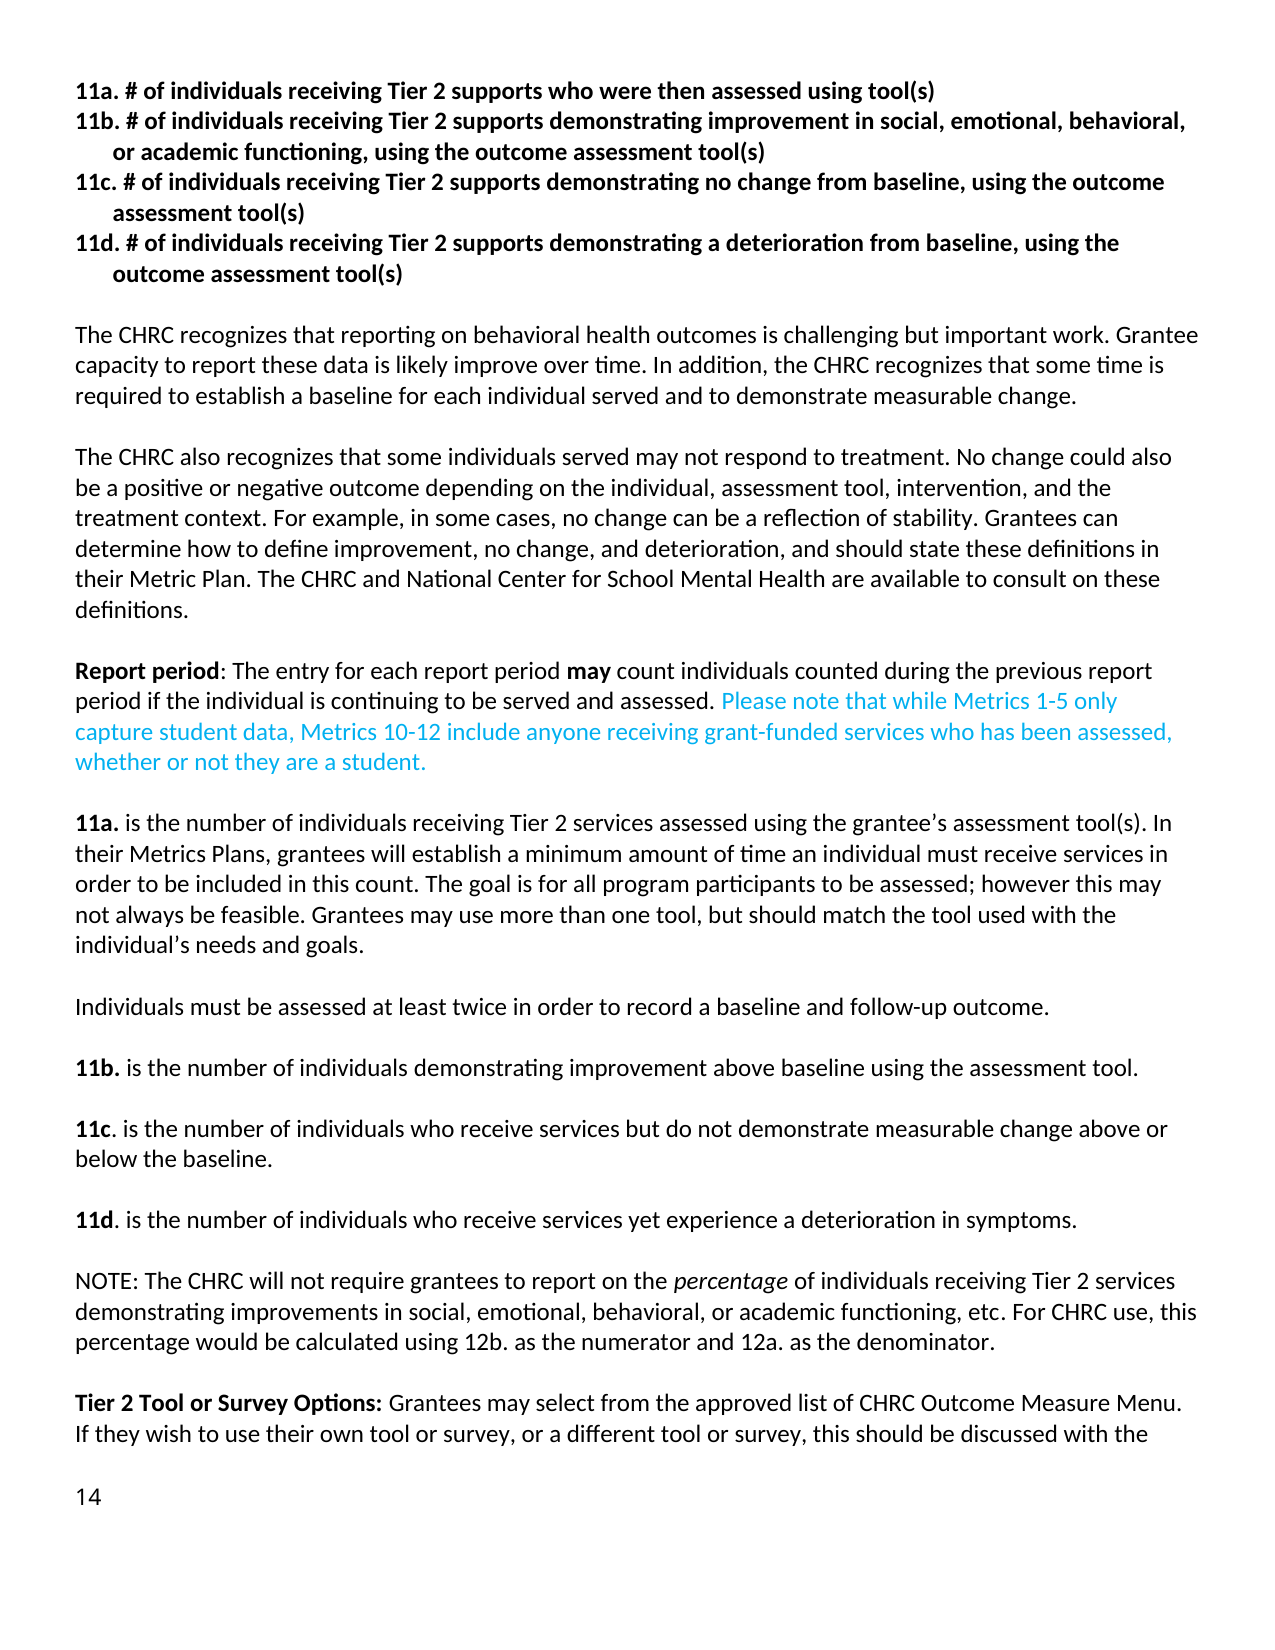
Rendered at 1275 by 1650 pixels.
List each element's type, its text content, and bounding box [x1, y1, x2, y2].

text 11a. # of individuals receiving Tier 2 supports who were then assessed using tool(s) [75, 75, 1200, 106]
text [75, 1387, 1200, 1448]
text Report period: The entry for each report period may count individuals counted during the previous report period if the individual is continuing to be served and assessed. Please note that while Metrics 1-5 only capture student data, Metrics 10-12 include anyone receiving grant-funded services who has been assessed, whether or not they are a student. [75, 655, 1200, 777]
text 11b. # of individuals receiving Tier 2 supports demonstrating improvement in social, emotional, behavioral, or academic functioning, using the outcome assessment tool(s) [75, 106, 1200, 167]
text 11b. is the number of individuals demonstrating improvement above baseline using the assessment tool. [75, 1052, 1200, 1082]
text The CHRC also recognizes that some individuals served may not respond to treatment. No change could also be a positive or negative outcome depending on the individual, assessment tool, intervention, and the treatment context. For example, in some cases, no change can be a reflection of stability. Grantees can determine how to define improvement, no change, and deterioration, and should state these definitions in their Metric Plan. The CHRC and National Center for School Mental Health are available to consult on these definitions. [75, 441, 1200, 624]
text 11d. is the number of individuals who receive services yet experience a deterioration in symptoms. [75, 1204, 1200, 1235]
text Individuals must be assessed at least twice in order to record a baseline and follow-up outcome. [75, 991, 1200, 1021]
text 11a. is the number of individuals receiving Tier 2 services assessed using the grantee’s assessment tool(s). In their Metrics Plans, grantees will establish a minimum amount of time an individual must receive services in order to be included in this count. The goal is for all program participants to be assessed; however this may not always be feasible. Grantees may use more than one tool, but should match the tool used with the individual’s needs and goals. [75, 807, 1200, 960]
text 11d. # of individuals receiving Tier 2 supports demonstrating a deterioration from baseline, using the outcome assessment tool(s) [75, 228, 1200, 289]
text The CHRC recognizes that reporting on behavioral health outcomes is challenging but important work. Grantee capacity to report these data is likely improve over time. In addition, the CHRC recognizes that some time is required to establish a baseline for each individual served and to demonstrate measurable change. [75, 319, 1200, 411]
text NOTE: The CHRC will not require grantees to report on the percentage of individuals receiving Tier 2 services demonstrating improvements in social, emotional, behavioral, or academic functioning, etc. For CHRC use, this percentage would be calculated using 12b. as the numerator and 12a. as the denominator. [75, 1265, 1200, 1357]
text 11c. # of individuals receiving Tier 2 supports demonstrating no change from baseline, using the outcome assessment tool(s) [75, 167, 1200, 228]
text 11c. is the number of individuals who receive services but do not demonstrate measurable change above or below the baseline. [75, 1113, 1200, 1174]
